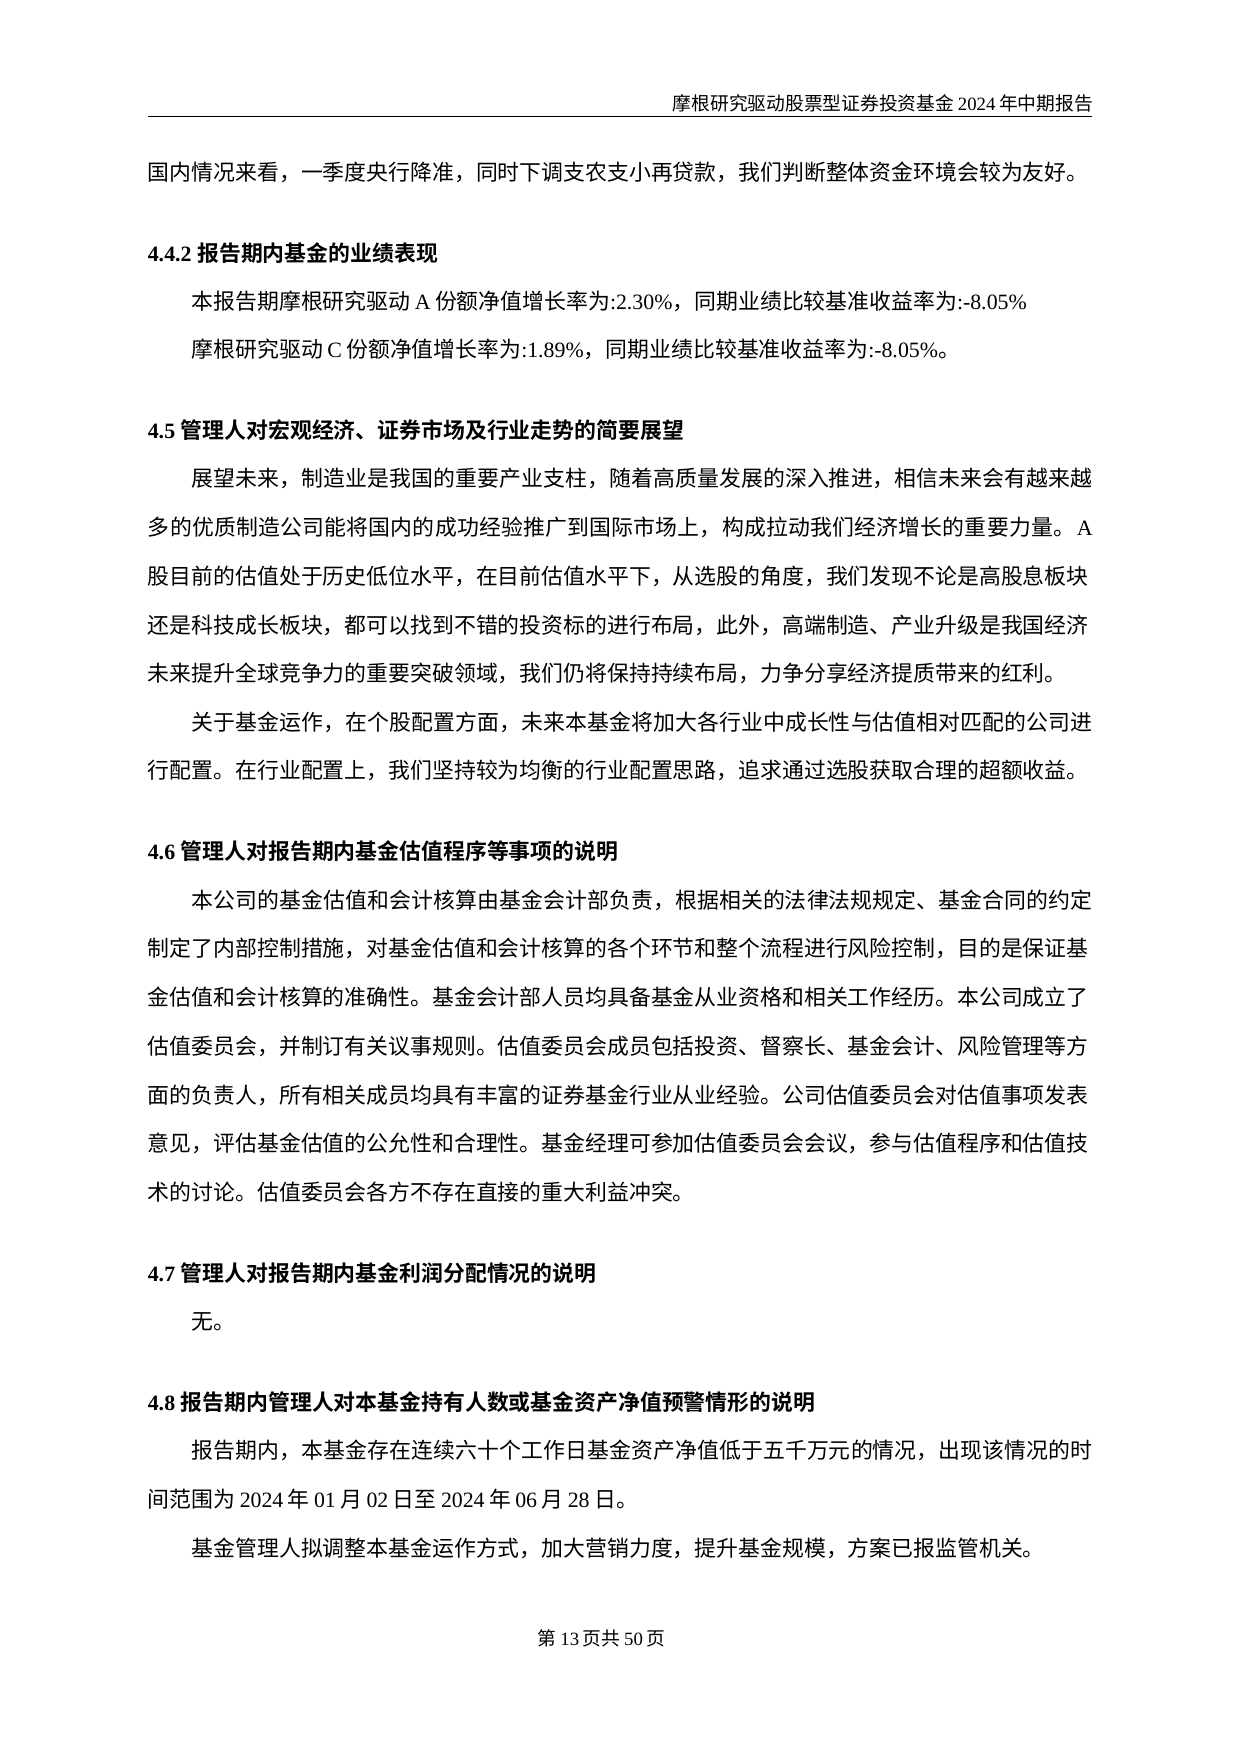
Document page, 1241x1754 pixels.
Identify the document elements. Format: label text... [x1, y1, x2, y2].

text 展望未来，制造业是我国的重要产业支柱，随着高质量发展的深入推进，相信未来会有越来越多的优质制造公司能将国内的成功经验推广到国际市场上，构成拉动我们经济增长的重要力量。A股目前的估值处于历史低位水平，在目前估值水平下，从选股的角度，我们发现不论是高股息板块还是科技成长板块，都可以找到不错的投资标的进行布局，此外，高端制造、产业升级是我国经济未来提升全球竞争力的重要突破领域，我们仍将保持持续布局，力争分享经济提质带来的红利。 [148, 461, 1092, 688]
subtitle 4.6 管理人对报告期内基金估值程序等事项的说明 [148, 834, 1092, 866]
text 报告期内，本基金存在连续六十个工作日基金资产净值低于五千万元的情况，出现该情况的时间范围为2024年01月02日至2024年06月28日。 [148, 1433, 1092, 1514]
text 本公司的基金估值和会计核算由基金会计部负责，根据相关的法律法规规定、基金合同的约定，制定了内部控制措施，对基金估值和会计核算的各个环节和整个流程进行风险控制，目的是保证基金估值和会计核算的准确性。基金会计部人员均具备基金从业资格和相关工作经历。本公司成立了估值委员会，并制订有关议事规则。估值委员会成员包括投资、督察长、基金会计、风险管理等方面的负责人，所有相关成员均具有丰富的证券基金行业从业经验。公司估值委员会对估值事项发表意见，评估基金估值的公允性和合理性。基金经理可参加估值委员会会议，参与估值程序和估值技术的讨论。估值委员会各方不存在直接的重大利益冲突。 [148, 882, 1092, 1207]
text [148, 154, 1092, 187]
text 无。 [148, 1304, 1092, 1336]
subtitle 4.5 管理人对宏观经济、证券市场及行业走势的简要展望 [148, 413, 1092, 445]
text 摩根研究驱动C份额净值增长率为:1.89%，同期业绩比较基准收益率为:-8.05%。 [148, 332, 1092, 364]
subtitle 4.7 管理人对报告期内基金利润分配情况的说明 [148, 1256, 1092, 1288]
text 4.4.2 报告期内基金的业绩表现 [148, 235, 1092, 268]
text 基金管理人拟调整本基金运作方式，加大营销力度，提升基金规模，方案已报监管机关。 [148, 1530, 1092, 1563]
subtitle 4.8 报告期内管理人对本基金持有人数或基金资产净值预警情形的说明 [148, 1385, 1092, 1417]
text 关于基金运作，在个股配置方面，未来本基金将加大各行业中成长性与估值相对匹配的公司进行配置。在行业配置上，我们坚持较为均衡的行业配置思路，追求通过选股获取合理的超额收益。 [148, 704, 1092, 786]
text 本报告期摩根研究驱动A份额净值增长率为:2.30%，同期业绩比较基准收益率为:-8.05% [148, 283, 1092, 316]
